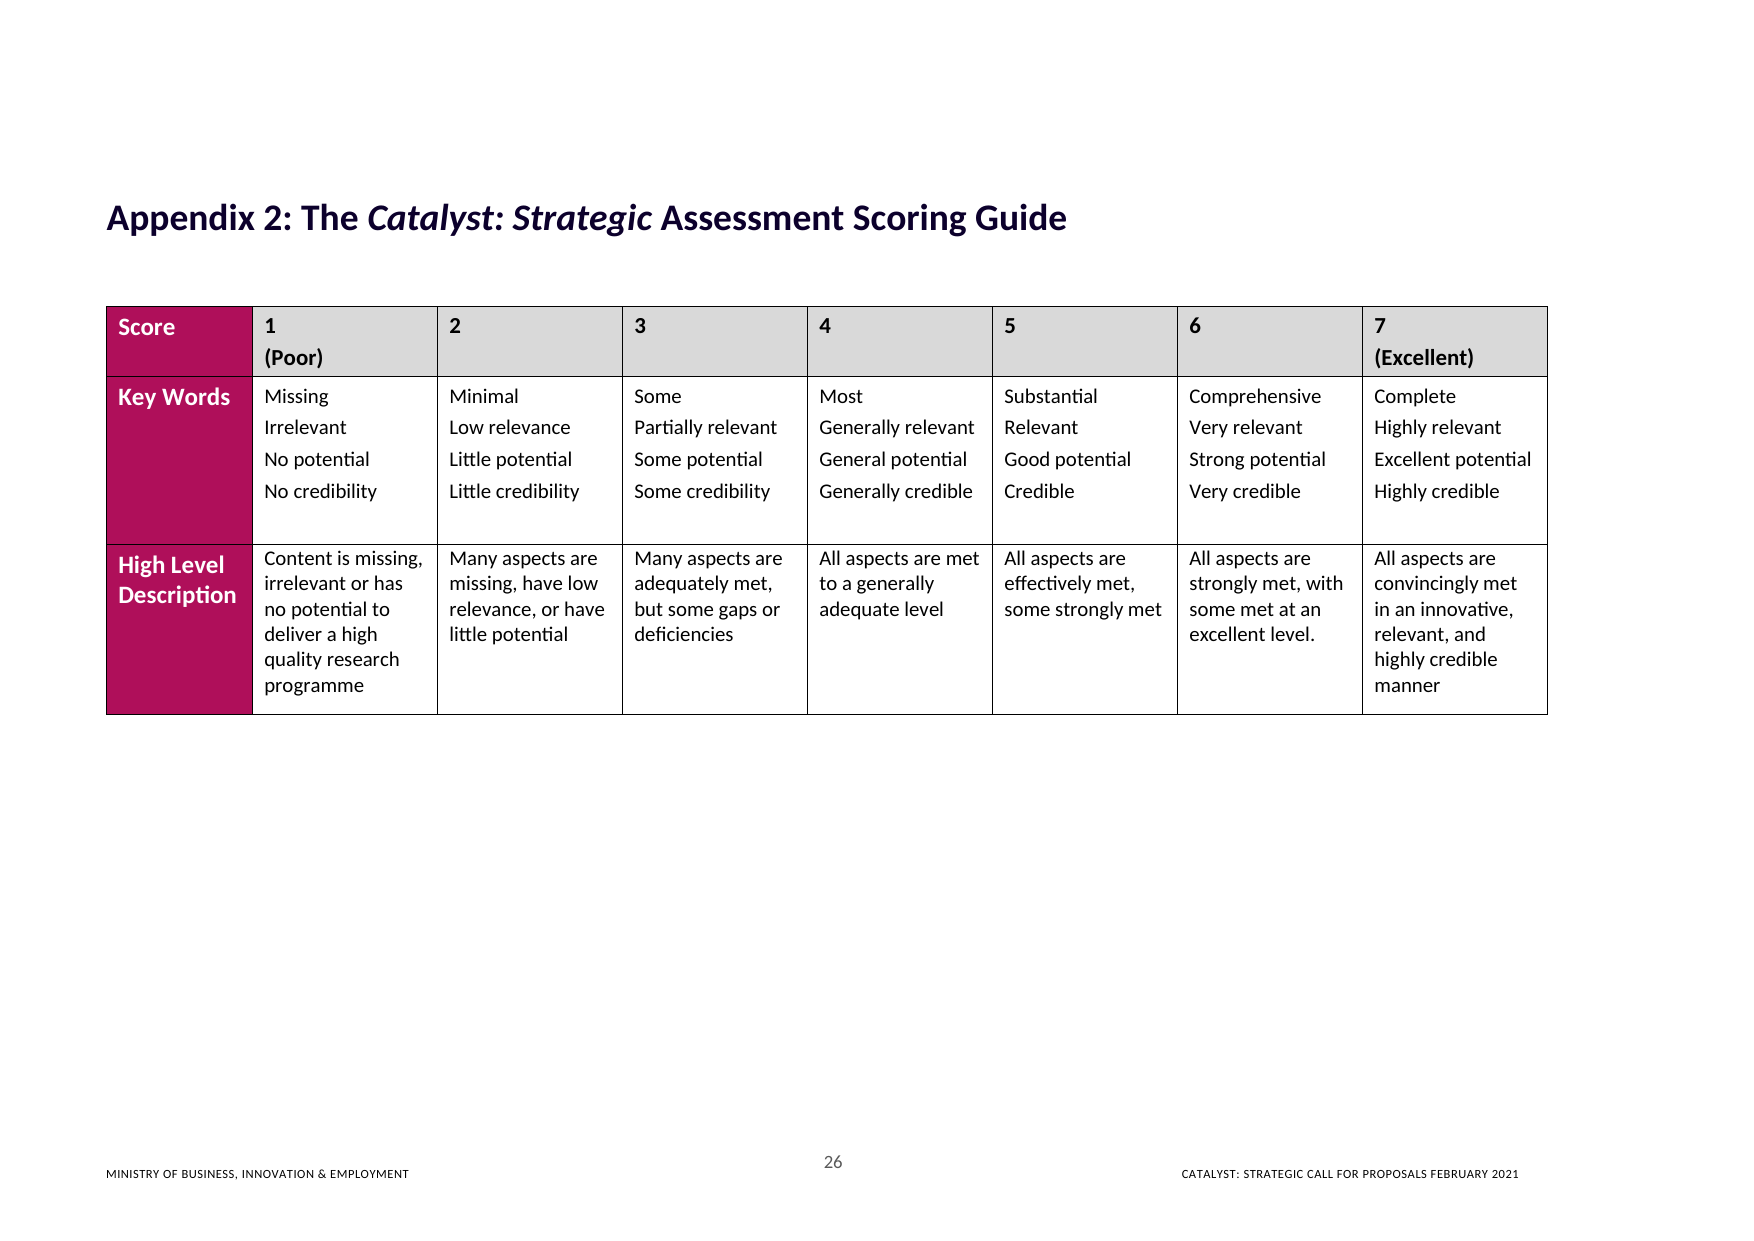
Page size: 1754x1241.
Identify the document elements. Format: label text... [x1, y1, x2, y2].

subtitle Appendix 2: The Catalyst: Strategic Assessment Scoring Guide [106, 193, 1547, 239]
table_cell Many aspects are missing, have low relevance, or have little potential [438, 545, 622, 714]
table_cell Substantial Relevant Good potential Credible [993, 377, 1177, 544]
table_cell Minimal Low relevance Little potential Little credibility [438, 377, 622, 544]
table_header Score [107, 307, 252, 376]
table_cell Comprehensive Very relevant Strong potential Very credible [1178, 377, 1362, 544]
table_cell Key Words [107, 377, 252, 544]
table_cell Many aspects are adequately met, but some gaps or deficiencies [623, 545, 807, 714]
table_cell High Level Description [107, 545, 252, 714]
table_cell Missing Irrelevant No potential No credibility [253, 377, 437, 544]
table_cell Complete Highly relevant Excellent potential Highly credible [1363, 377, 1547, 544]
table_cell All aspects are effectively met, some strongly met [993, 545, 1177, 714]
table_header 6 [1178, 307, 1362, 376]
table_header 5 [993, 307, 1177, 376]
table_cell All aspects are strongly met, with some met at an excellent level. [1178, 545, 1362, 714]
table_header 3 [623, 307, 807, 376]
table_header 7 (Excellent) [1363, 307, 1547, 376]
table_cell Content is missing, irrelevant or has no potential to deliver a high quality research programme [253, 545, 437, 714]
table_header 2 [438, 307, 622, 376]
table_header 1 (Poor) [253, 307, 437, 376]
table_cell All aspects are convincingly met in an innovative, relevant, and highly credible manner [1363, 545, 1547, 714]
table_header 4 [808, 307, 992, 376]
table_cell Some Partially relevant Some potential Some credibility [623, 377, 807, 544]
table_cell All aspects are met to a generally adequate level [808, 545, 992, 714]
table_cell Most Generally relevant General potential Generally credible [808, 377, 992, 544]
